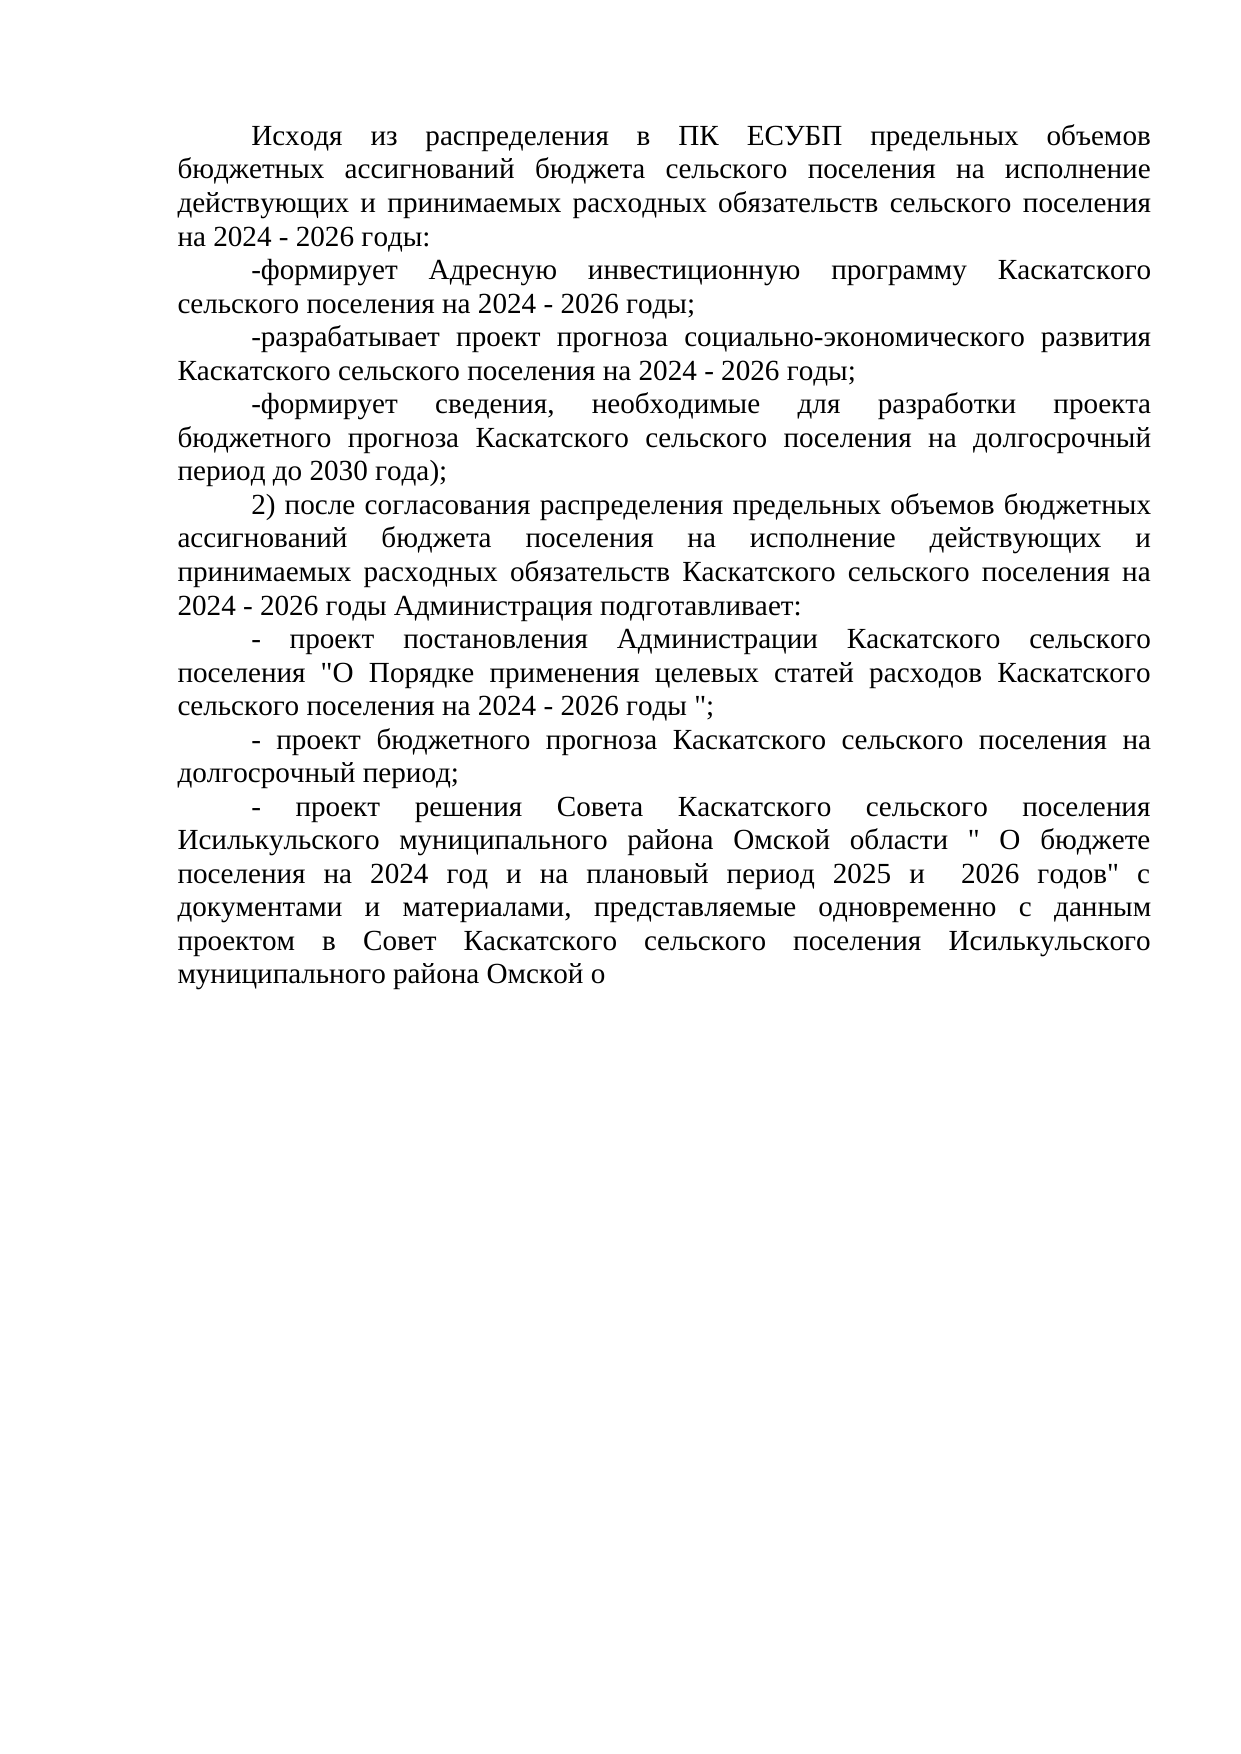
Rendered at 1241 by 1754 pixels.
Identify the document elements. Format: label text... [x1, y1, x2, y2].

text 2) после согласования распределения предельных объемов бюджетных ассигнований бюджета поселения на исполнение действующих и принимаемых расходных обязательств Каскатского сельского поселения на 2024 - 2026 годы Администрация подготавливает: [177, 487, 1152, 621]
text -формирует сведения, необходимые для разработки проекта бюджетного прогноза Каскатского сельского поселения на долгосрочный период до 2030 года); [177, 386, 1152, 487]
text - проект бюджетного прогноза Каскатского сельского поселения на долгосрочный период; [177, 722, 1152, 789]
text - проект решения Совета Каскатского сельского поселения Исилькульского муниципального района Омской области " О бюджете поселения на 2024 год и на плановый период 2025 и 2026 годов" с документами и материалами, представляемые одновременно с данным проектом в Совет Каскатского сельского поселения Исилькульского муниципального района Омской о [177, 789, 1152, 990]
text -разрабатывает проект прогноза социально-экономического развития Каскатского сельского поселения на 2024 - 2026 годы; [177, 319, 1152, 386]
text -формирует Адресную инвестиционную программу Каскатского сельского поселения на 2024 - 2026 годы; [177, 252, 1152, 319]
text Исходя из распределения в ПК ЕСУБП предельных объемов бюджетных ассигнований бюджета сельского поселения на исполнение действующих и принимаемых расходных обязательств сельского поселения на 2024 - 2026 годы: [177, 118, 1152, 252]
text - проект постановления Администрации Каскатского сельского поселения "О Порядке применения целевых статей расходов Каскатского сельского поселения на 2024 - 2026 годы "; [177, 621, 1152, 722]
